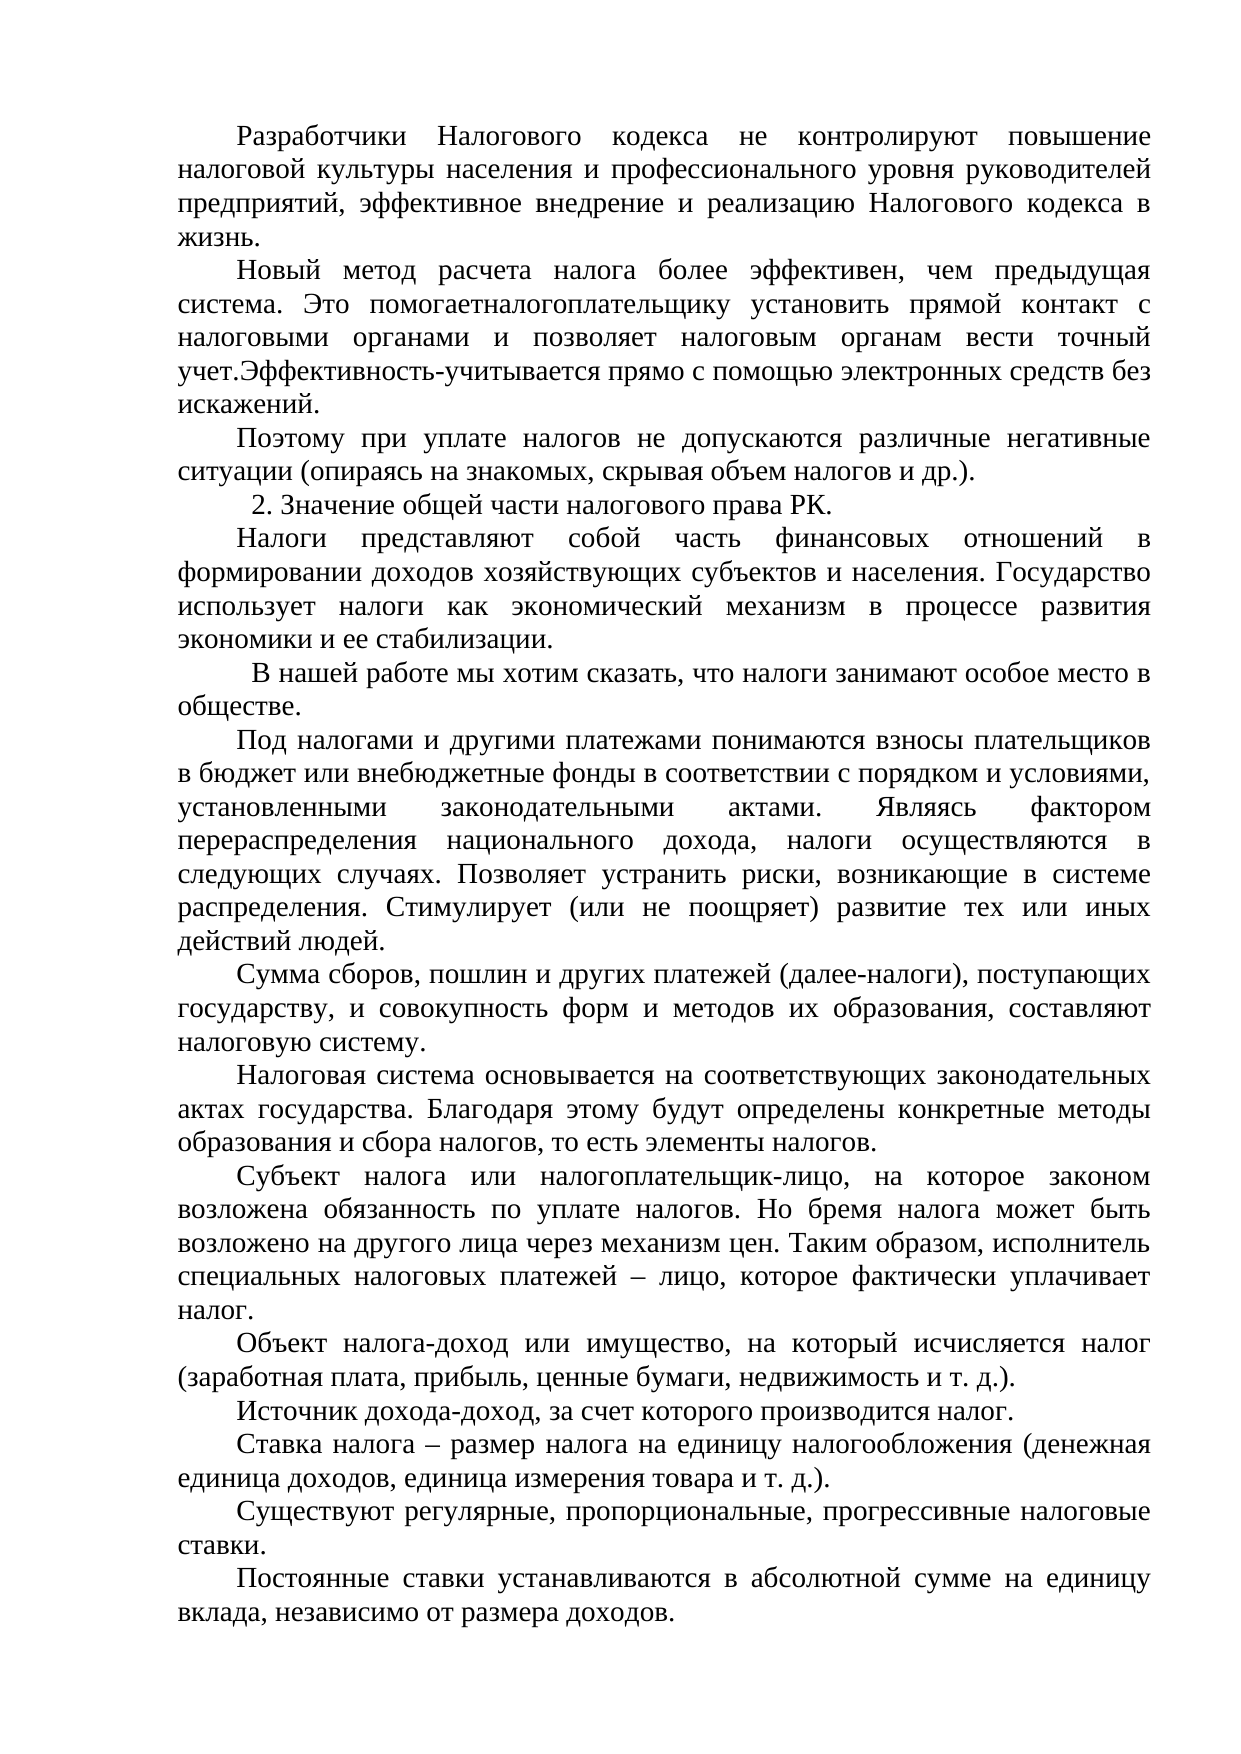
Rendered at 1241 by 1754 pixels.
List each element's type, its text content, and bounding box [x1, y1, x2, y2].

text Налоги представляют собой часть финансовых отношений в формировании доходов хозяйствующих субъектов и населения. Государство использует налоги как экономический механизм в процессе развития экономики и ее стабилизации. [177, 521, 1152, 655]
text Субъект налога или налогоплательщик-лицо, на которое законом возложена обязанность по уплате налогов. Но бремя налога может быть возложено на другого лица через механизм цен. Таким образом, исполнитель специальных налоговых платежей – лицо, которое фактически уплачивает налог. [177, 1158, 1152, 1326]
text Постоянные ставки устанавливаются в абсолютной сумме на единицу вклада, независимо от размера доходов. [177, 1560, 1152, 1627]
text Новый метод расчета налога более эффективен, чем предыдущая система. Это помогаетналогоплательщику установить прямой контакт с налоговыми органами и позволяет налоговым органам вести точный учет.Эффективность-учитывается прямо с помощью электронных средств без искажений. [177, 252, 1152, 420]
text Источник дохода-доход, за счет которого производится налог. [177, 1393, 1152, 1426]
text В нашей работе мы хотим сказать, что налоги занимают особое место в обществе. [177, 655, 1152, 722]
text Сумма сборов, пошлин и других платежей (далее-налоги), поступающих государству, и совокупность форм и методов их образования, составляют налоговую систему. [177, 957, 1152, 1057]
text 2. Значение общей части налогового права РК. [177, 487, 1152, 521]
text Существуют регулярные, пропорциональные, прогрессивные налоговые ставки. [177, 1493, 1152, 1560]
text Поэтому при уплате налогов не допускаются различные негативные ситуации (опираясь на знакомых, скрывая объем налогов и др.). [177, 420, 1152, 487]
text Налоговая система основывается на соответствующих законодательных актах государства. Благодаря этому будут определены конкретные методы образования и сбора налогов, то есть элементы налогов. [177, 1057, 1152, 1158]
text Ставка налога – размер налога на единицу налогообложения (денежная единица доходов, единица измерения товара и т. д.). [177, 1426, 1152, 1493]
text Под налогами и другими платежами понимаются взносы плательщиков в бюджет или внебюджетные фонды в соответствии с порядком и условиями, установленными законодательными актами. Являясь фактором перераспределения национального дохода, налоги осуществляются в следующих случаях. Позволяет устранить риски, возникающие в системе распределения. Стимулирует (или не поощряет) развитие тех или иных действий людей. [177, 722, 1152, 957]
text Разработчики Налогового кодекса не контролируют повышение налоговой культуры населения и профессионального уровня руководителей предприятий, эффективное внедрение и реализацию Налогового кодекса в жизнь. [177, 118, 1152, 252]
text Объект налога-доход или имущество, на который исчисляется налог (заработная плата, прибыль, ценные бумаги, недвижимость и т. д.). [177, 1326, 1152, 1393]
